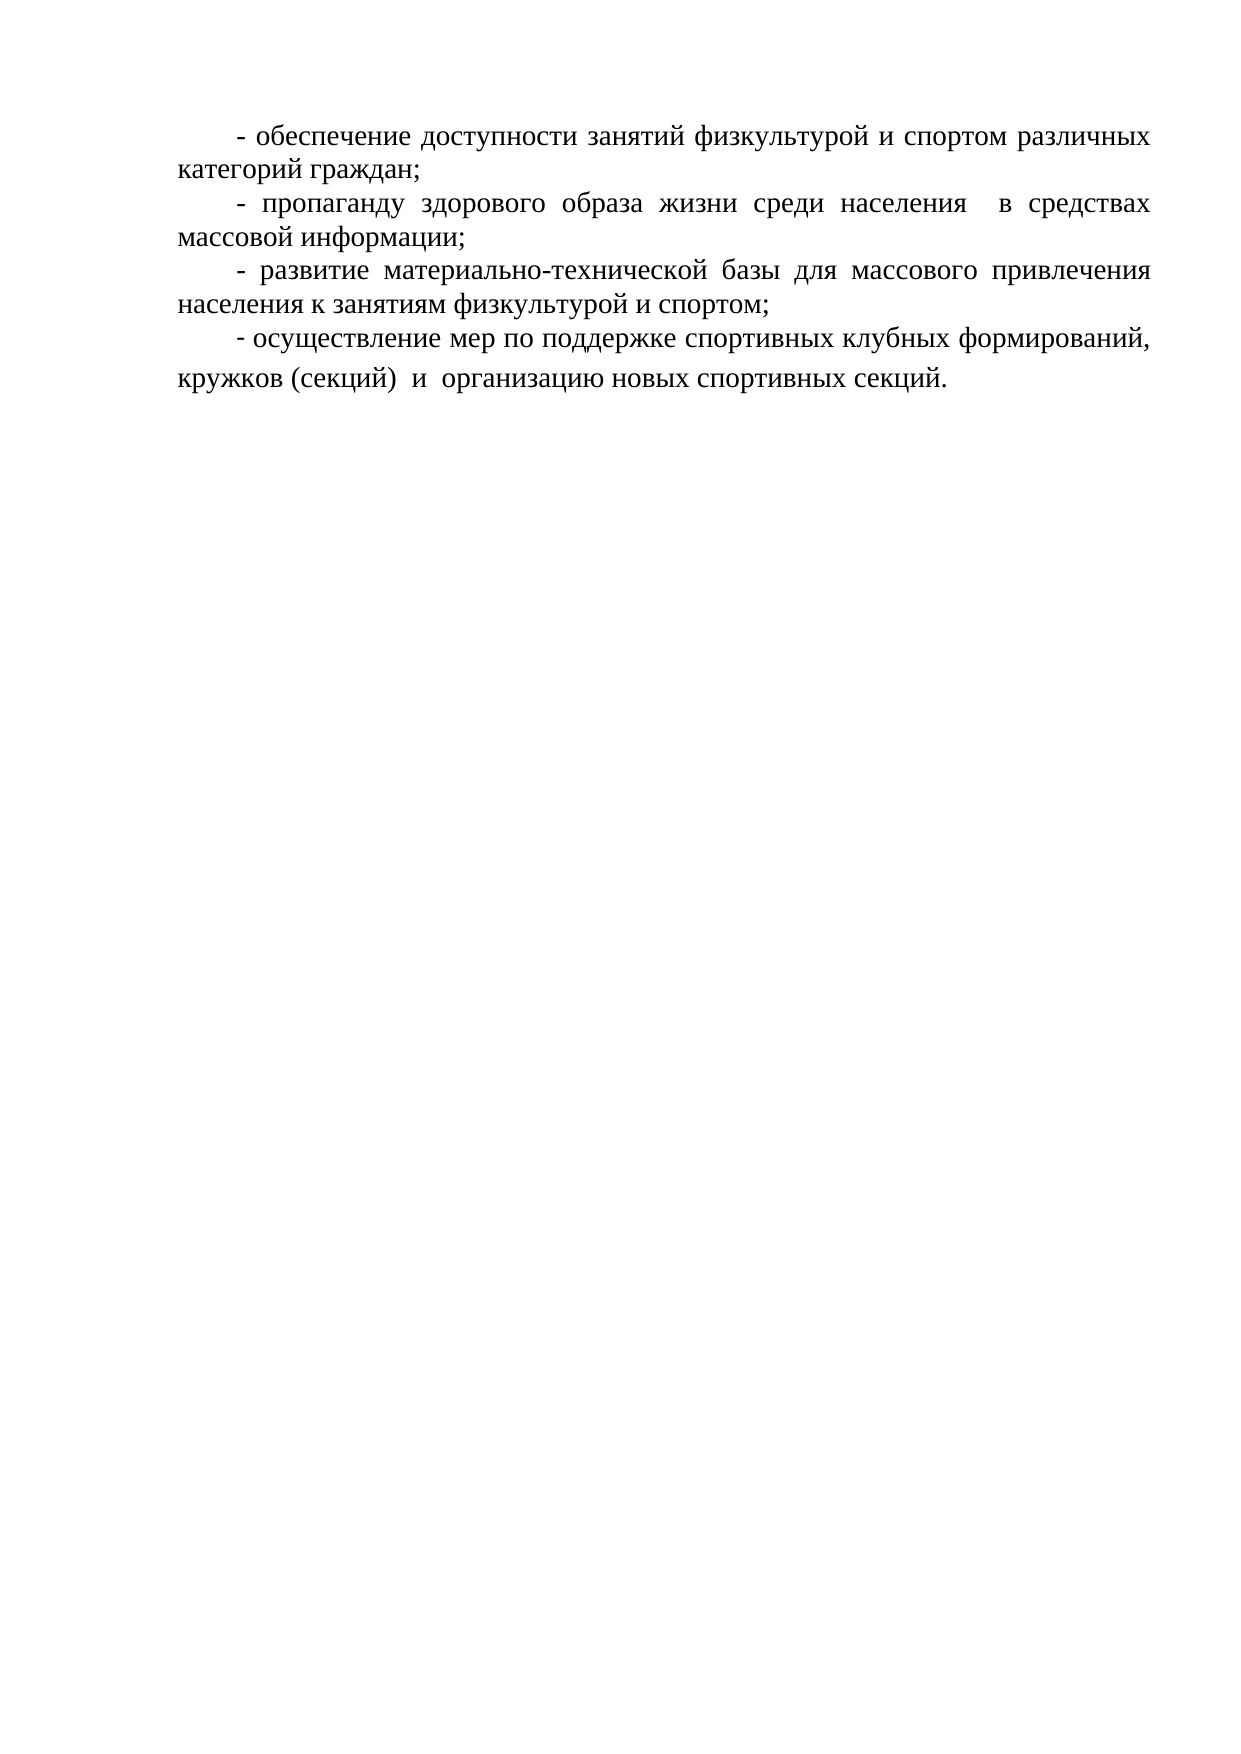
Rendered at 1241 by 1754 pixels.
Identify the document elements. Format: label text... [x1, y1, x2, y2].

text - осуществление мер по поддержке спортивных клубных формирований, кружков (секций) и организацию новых спортивных секций. [177, 319, 1152, 393]
text - обеспечение доступности занятий физкультурой и спортом различных категорий граждан; [177, 118, 1152, 185]
text - развитие материально-технической базы для массового привлечения населения к занятиям физкультурой и спортом; [177, 252, 1152, 319]
text - пропаганду здорового образа жизни среди населения в средствах массовой информации; [177, 185, 1152, 252]
